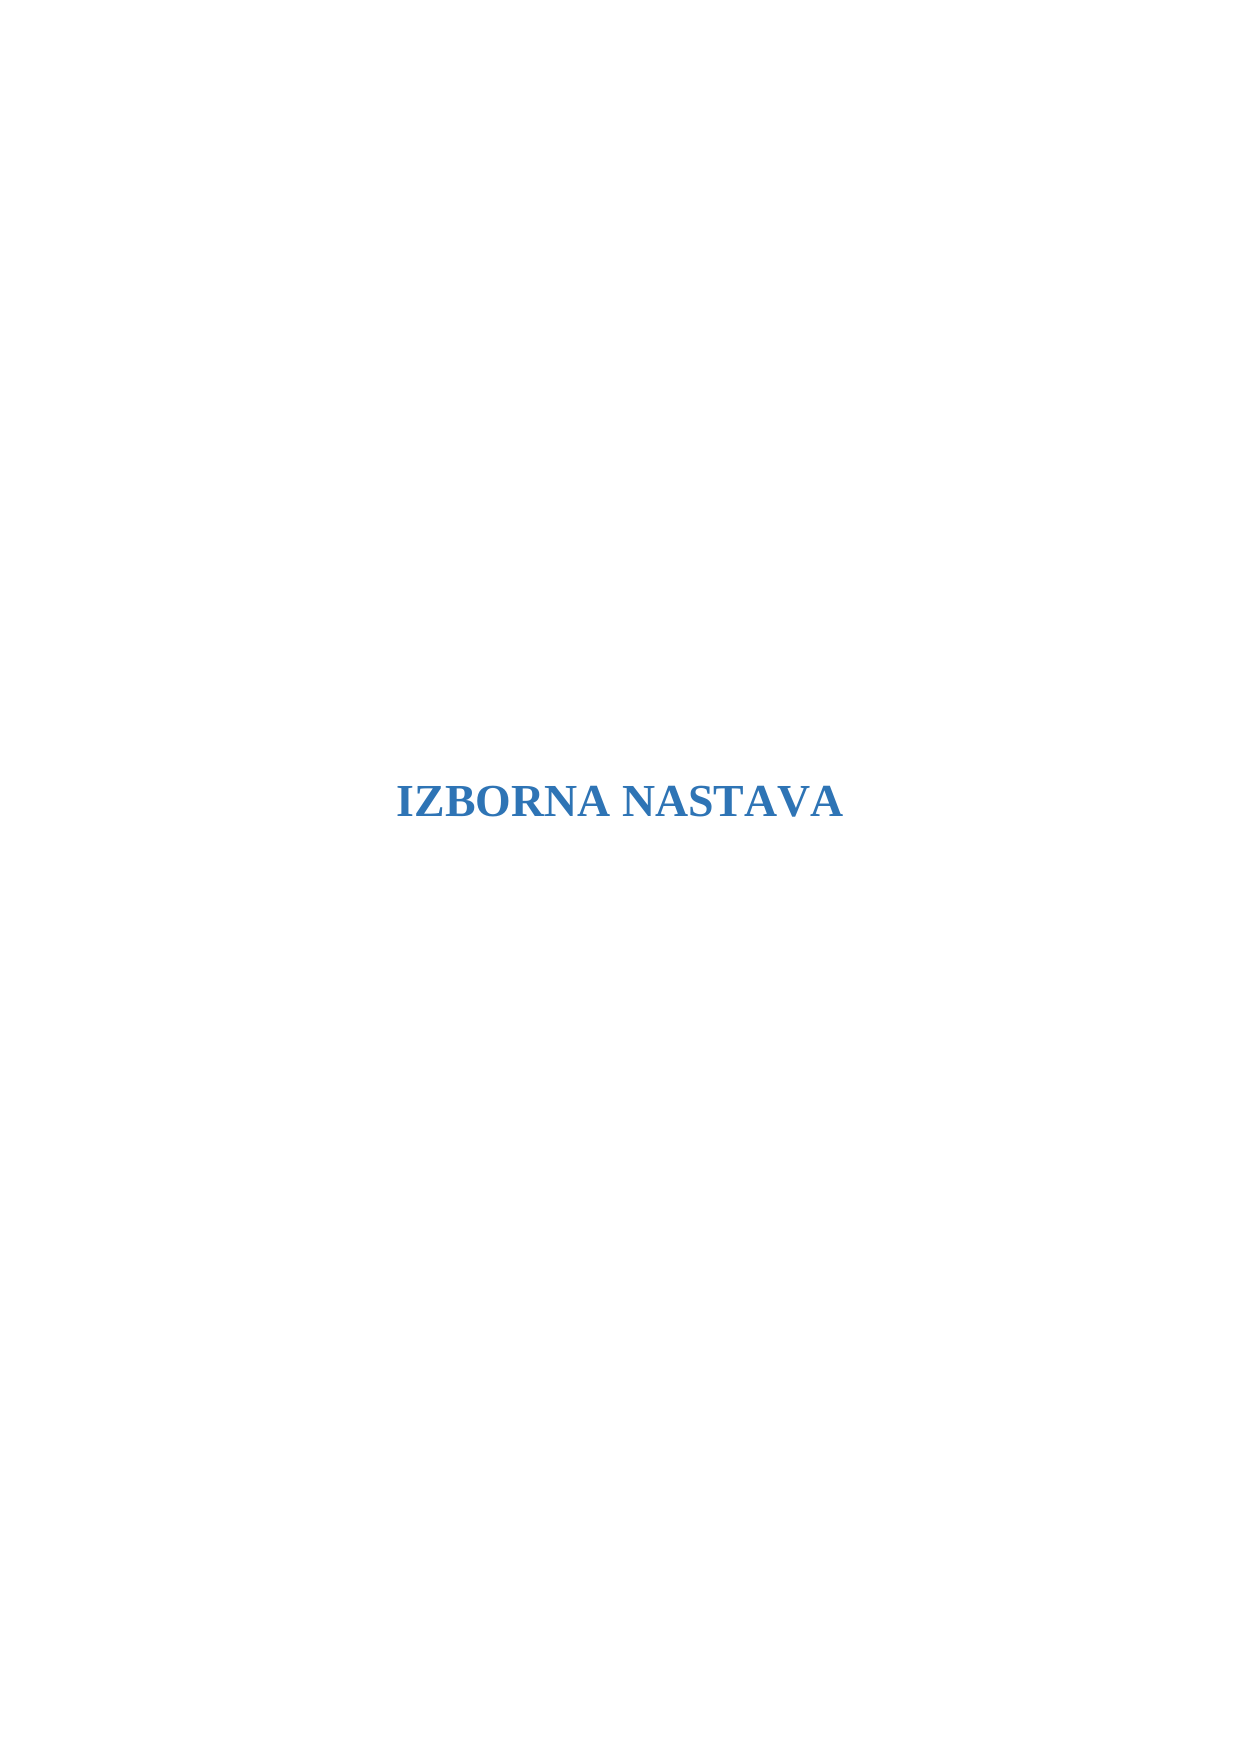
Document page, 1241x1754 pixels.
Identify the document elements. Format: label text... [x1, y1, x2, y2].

text IZBORNA NASTAVA [148, 773, 1093, 826]
